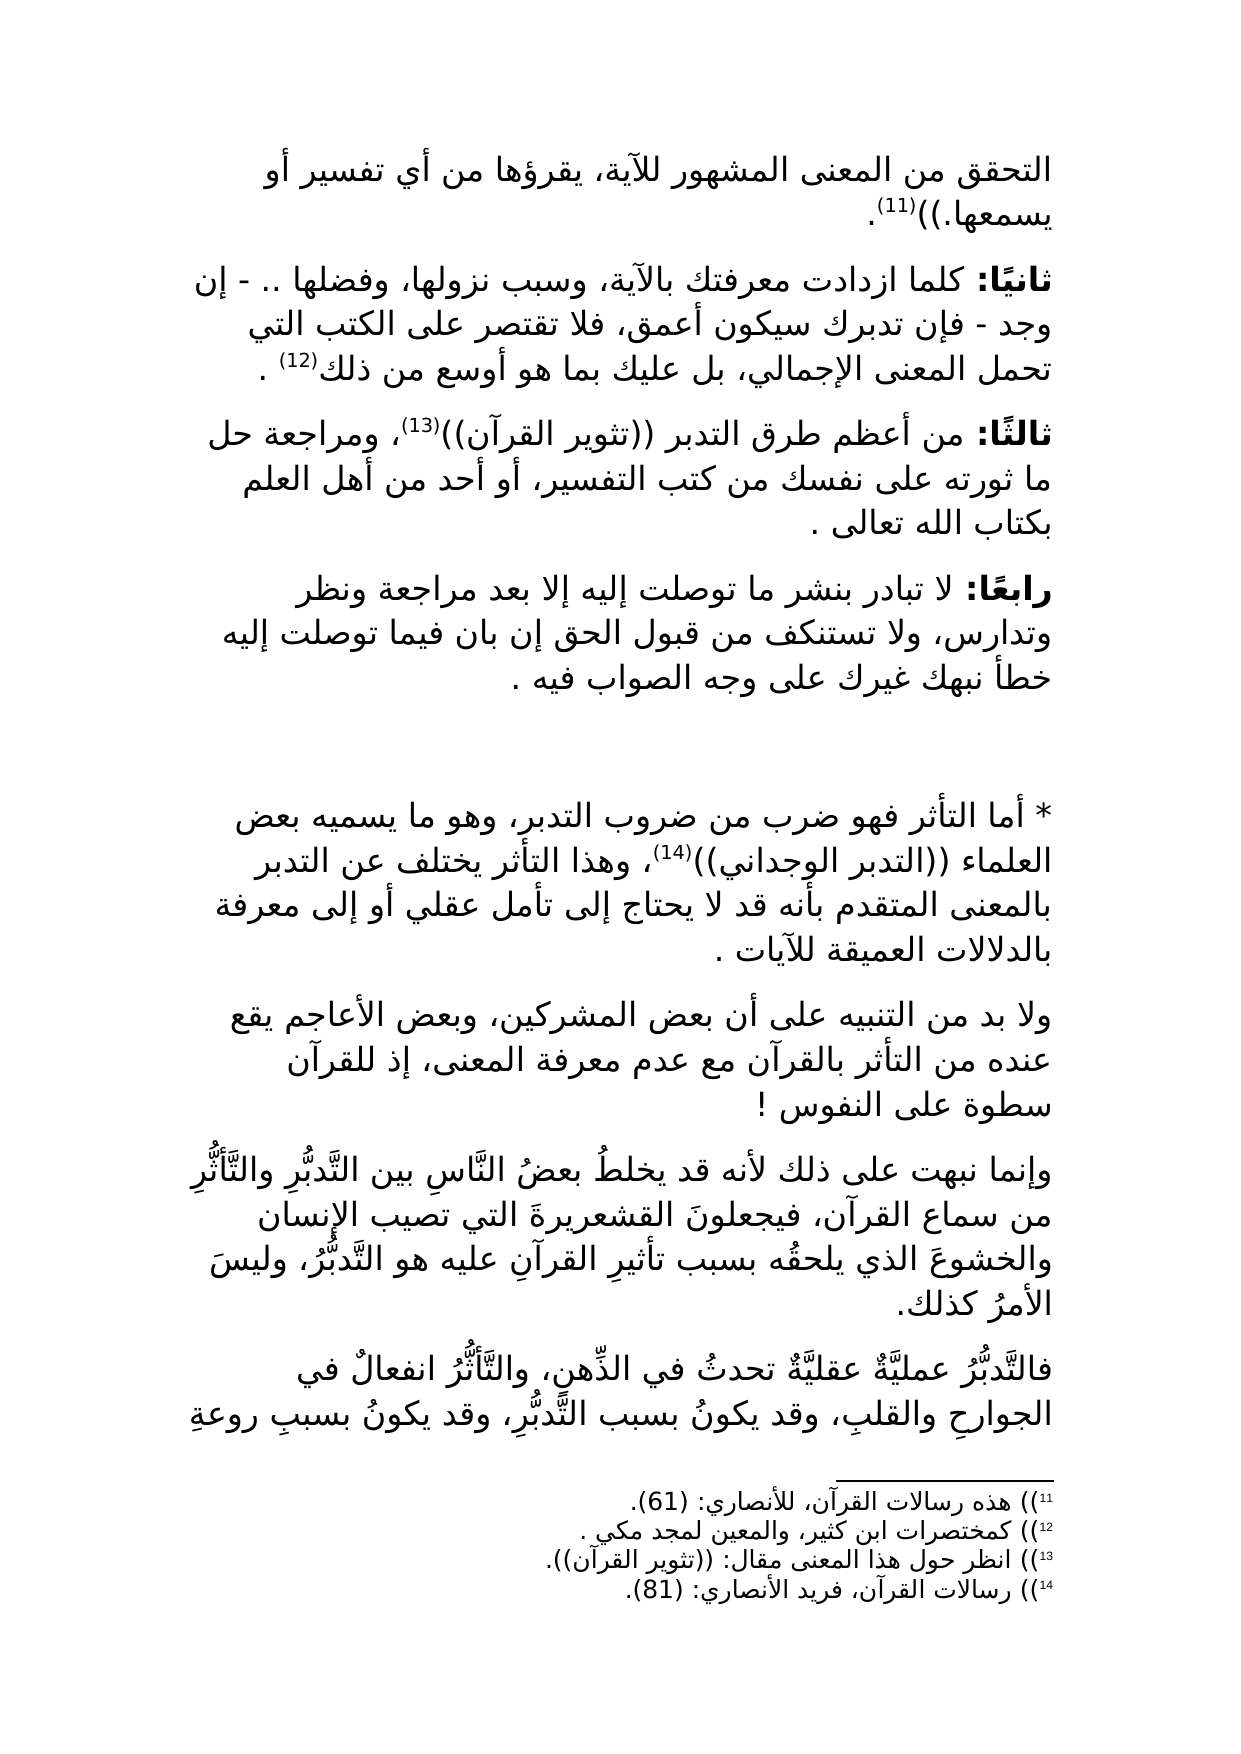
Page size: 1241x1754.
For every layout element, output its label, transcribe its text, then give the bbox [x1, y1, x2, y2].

text ثانيًا: كلما ازدادت معرفتك بالآية، وسبب نزولها، وفضلها .. - إن وجد - فإن تدبرك سيكون أعمق، فلا تقتصر على الكتب التي تحمل المعنى الإجمالي، بل عليك بما هو أوسع من ذلك() . [187, 260, 1053, 388]
text ولا بد من التنبيه على أن بعض المشركين، وبعض الأعاجم يقع عنده من التأثر بالقرآن مع عدم معرفة المعنى، إذ للقرآن سطوة على النفوس ! [187, 996, 1053, 1124]
text رابعًا: لا تبادر بنشر ما توصلت إليه إلا بعد مراجعة ونظر وتدارس، ولا تستنكف من قبول الحق إن بان فيما توصلت إليه خطأ نبهك غيرك على وجه الصواب فيه . [187, 569, 1053, 697]
text وإنما نبهت على ذلك لأنه قد يخلطُ بعضُ النَّاسِ بين التَّدبُّرِ والتَّأثُّرِ من سماع القرآن، فيجعلونَ القشعريرةَ التي تصيب الإنسان والخشوعَ الذي يلحقُه بسبب تأثيرِ القرآنِ عليه هو التَّدبُّرُ، وليسَ الأمرُ كذلك. [187, 1151, 1053, 1323]
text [187, 150, 1053, 233]
text ثالثًا: من أعظم طرق التدبر ((تثوير القرآن))()، ومراجعة حل ما ثورته على نفسك من كتب التفسير، أو أحد من أهل العلم بكتاب الله تعالى . [187, 414, 1053, 543]
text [187, 1350, 1053, 1433]
text * أما التأثر فهو ضرب من ضروب التدبر، وهو ما يسميه بعض العلماء ((التدبر الوجداني))()، وهذا التأثر يختلف عن التدبر بالمعنى المتقدم بأنه قد لا يحتاج إلى تأمل عقلي أو إلى معرفة بالدلالات العميقة للآيات . [187, 797, 1053, 969]
